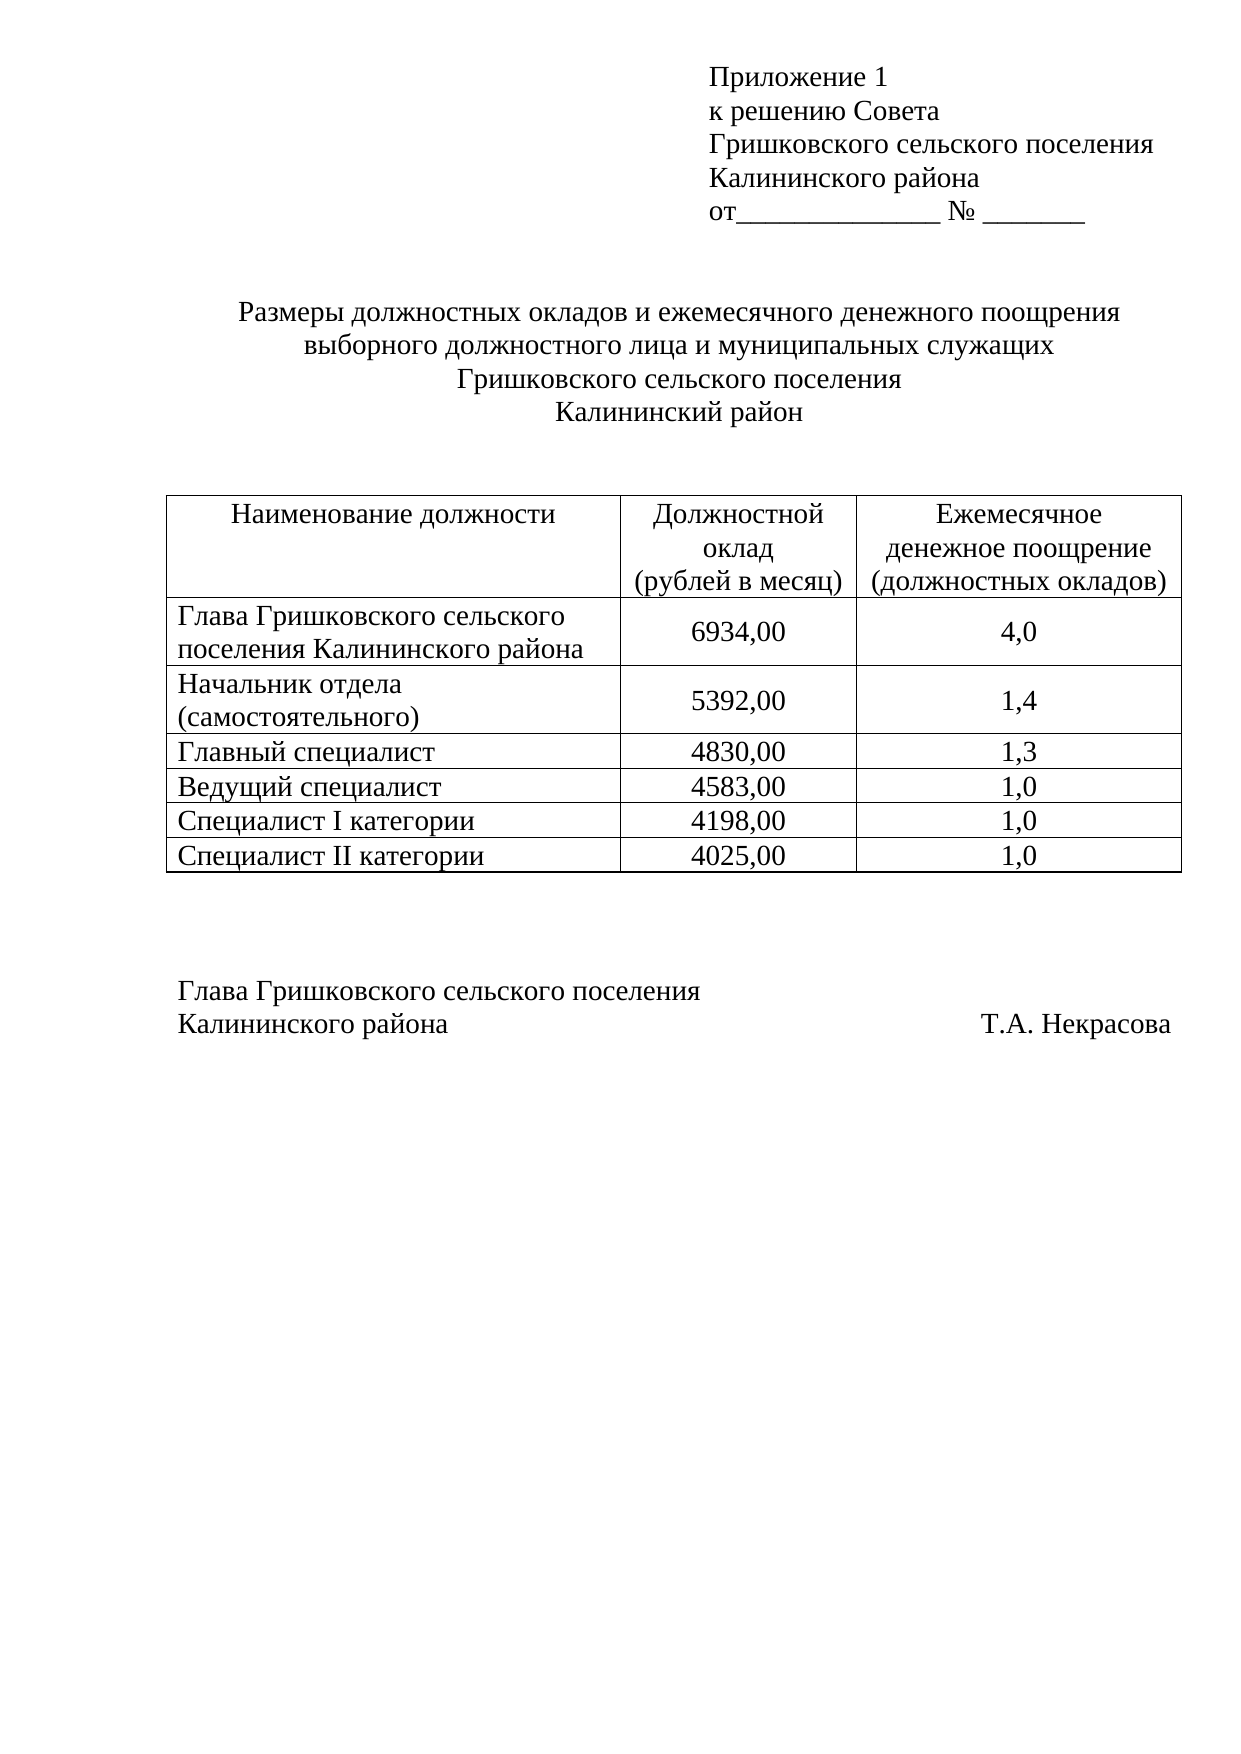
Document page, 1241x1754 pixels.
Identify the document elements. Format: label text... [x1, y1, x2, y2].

table_cell 4,0 [857, 598, 1181, 665]
table_cell Главный специалист [167, 734, 620, 768]
table_cell Специалист II категории [167, 838, 620, 871]
table_cell 4830,00 [621, 734, 856, 768]
table_cell Глава Гришковского сельского поселения Калининского района [167, 598, 620, 665]
table_header Наименование должности [167, 496, 620, 597]
text Калининского района Т.А. Некрасова [177, 1007, 1181, 1040]
table_cell 1,4 [857, 666, 1181, 733]
table_cell Ведущий специалист [167, 769, 620, 802]
table_cell 1,0 [857, 769, 1181, 802]
table_cell 1,0 [857, 803, 1181, 837]
table_header Ежемесячное денежное поощрение (должностных окладов) [857, 496, 1181, 597]
table_cell 5392,00 [621, 666, 856, 733]
text к решению Совета [709, 93, 1181, 126]
table_cell 4198,00 [621, 803, 856, 837]
table_cell 1,3 [857, 734, 1181, 768]
text от______________ № _______ [709, 193, 1181, 227]
table_cell 4025,00 [621, 838, 856, 871]
table_cell 6934,00 [621, 598, 856, 665]
text Глава Гришковского сельского поселения [177, 973, 1181, 1007]
table_cell Начальник отдела (самостоятельного) [167, 666, 620, 733]
text Приложение 1 [709, 59, 1181, 93]
table_cell 1,0 [857, 838, 1181, 871]
table_cell 4583,00 [621, 769, 856, 802]
text Калининский район [177, 394, 1181, 428]
text Размеры должностных окладов и ежемесячного денежного поощрения выборного должностного лица и муниципальных служащих [177, 294, 1181, 361]
table_cell Специалист I категории [167, 803, 620, 837]
text Гришковского сельского поселения [177, 361, 1181, 394]
table_header Должностной оклад (рублей в месяц) [621, 496, 856, 597]
text Гришковского сельского поселения Калининского района [709, 126, 1181, 193]
